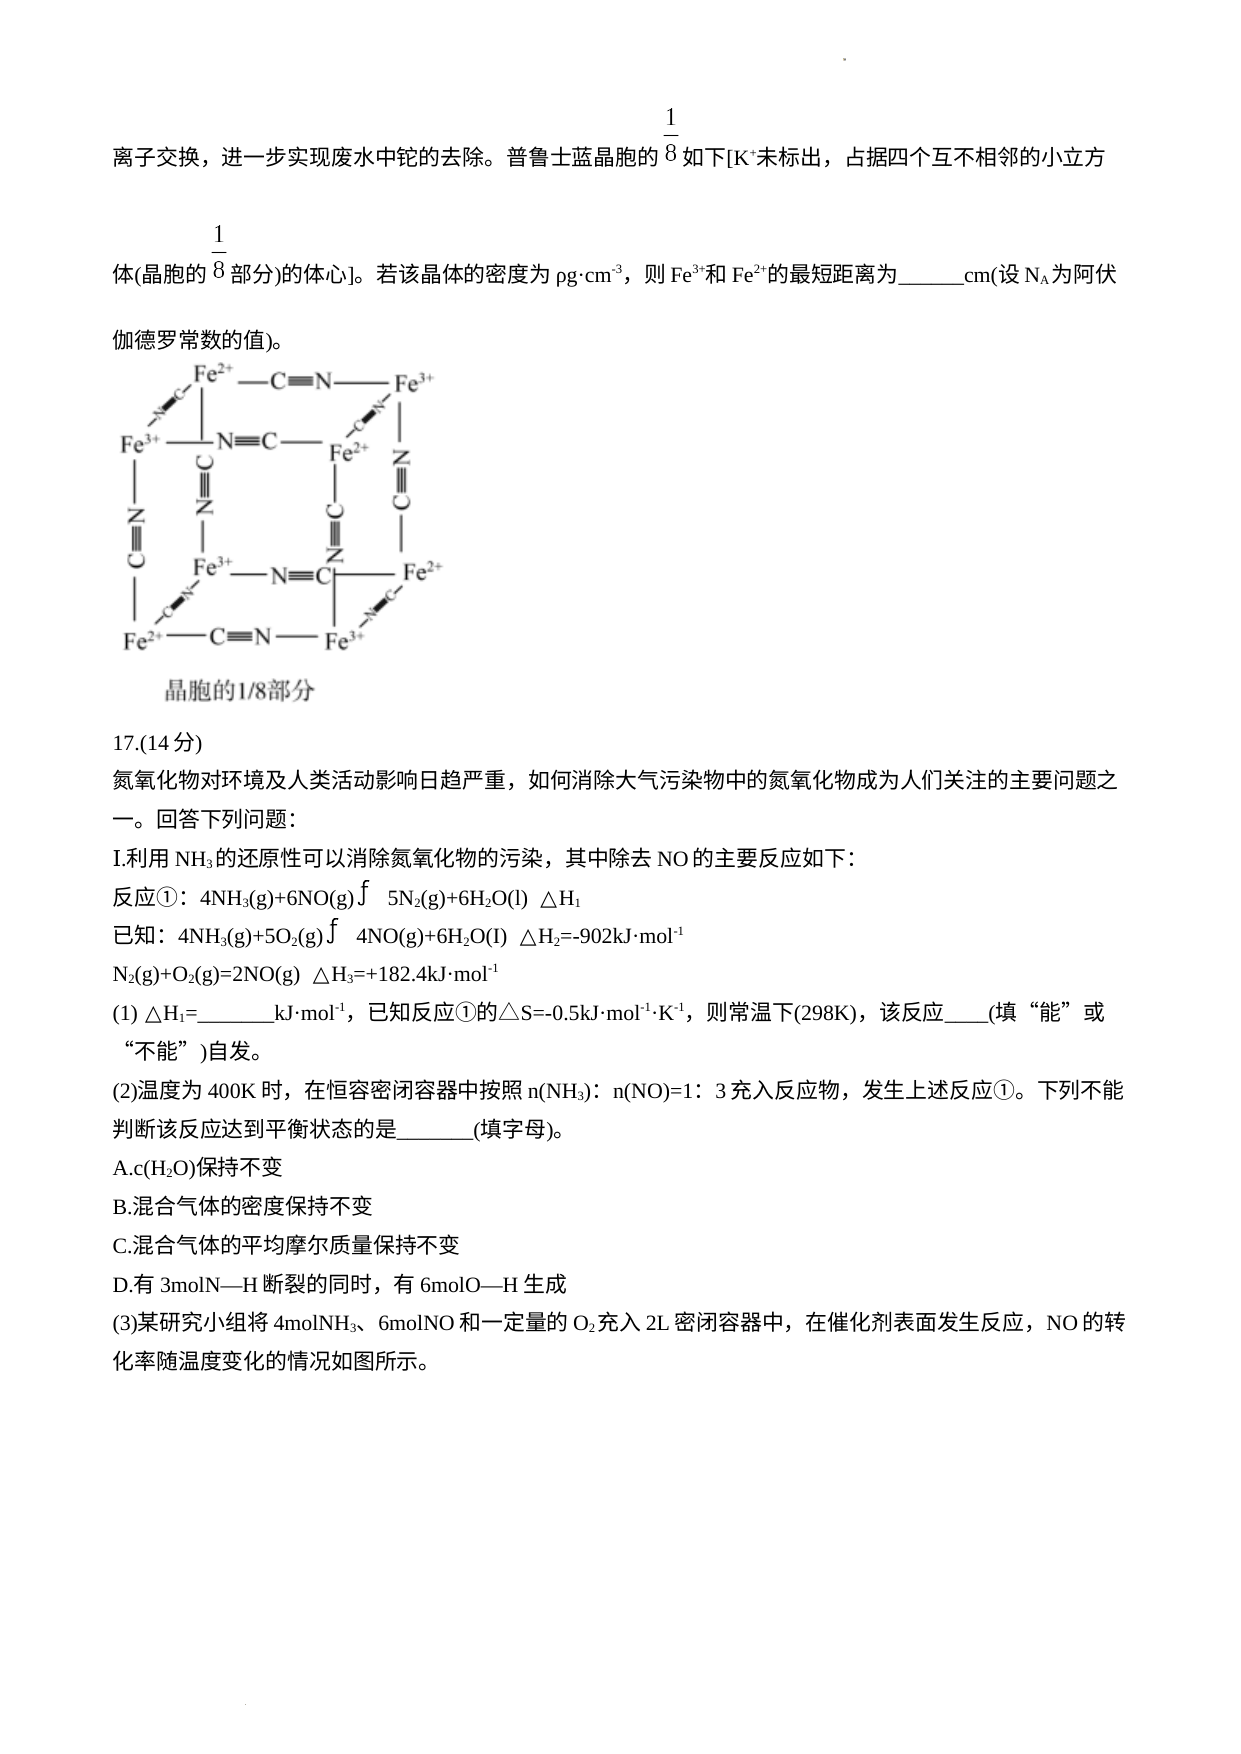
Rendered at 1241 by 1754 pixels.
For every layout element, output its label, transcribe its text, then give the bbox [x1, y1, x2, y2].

text N2(g)+O2(g)=2NO(g) △H3=+182.4kJ·mol-1 [112, 957, 1128, 989]
text A.c(H2O)保持不变 [112, 1150, 1128, 1182]
text B.混合气体的密度保持不变 [112, 1189, 1128, 1221]
text 17.(14分) [112, 724, 1128, 757]
text (2)温度为400K时，在恒容密闭容器中按照n(NH3)：n(NO)=1：3充入反应物，发生上述反应①。下列不能判断该反应达到平衡状态的是_______(填字母)。 [112, 1072, 1128, 1144]
text Ⅰ.利用NH3的还原性可以消除氮氧化物的污染，其中除去NO的主要反应如下： [112, 841, 1128, 873]
picture [112, 361, 456, 713]
text 反应①：4NH3(g)+6NO(g)5N2(g)+6H2O(l) △H1 [112, 879, 1128, 912]
text C.混合气体的平均摩尔质量保持不变 [112, 1227, 1128, 1260]
text D.有3molN—H断裂的同时，有6molO—H生成 [112, 1266, 1128, 1299]
text 已知：4NH3(g)+5O2(g)4NO(g)+6H2O(I) △H2=-902kJ·mol-1 [112, 918, 1128, 951]
text 氮氧化物对环境及人类活动影响日趋严重，如何消除大气污染物中的氮氧化物成为人们关注的主要问题之一。回答下列问题： [112, 763, 1128, 834]
text (1) △H1=_______kJ·mol-1，已知反应①的△S=-0.5kJ·mol-1·K-1，则常温下(298K)，该反应____(填“能”或“不能”)自发。 [112, 994, 1128, 1066]
text (3)某研究小组将4molNH3、6molNO和一定量的O2充入2L密闭容器中，在催化剂表面发生反应，NO的转化率随温度变化的情况如图所示。 [112, 1305, 1128, 1376]
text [112, 102, 1128, 355]
